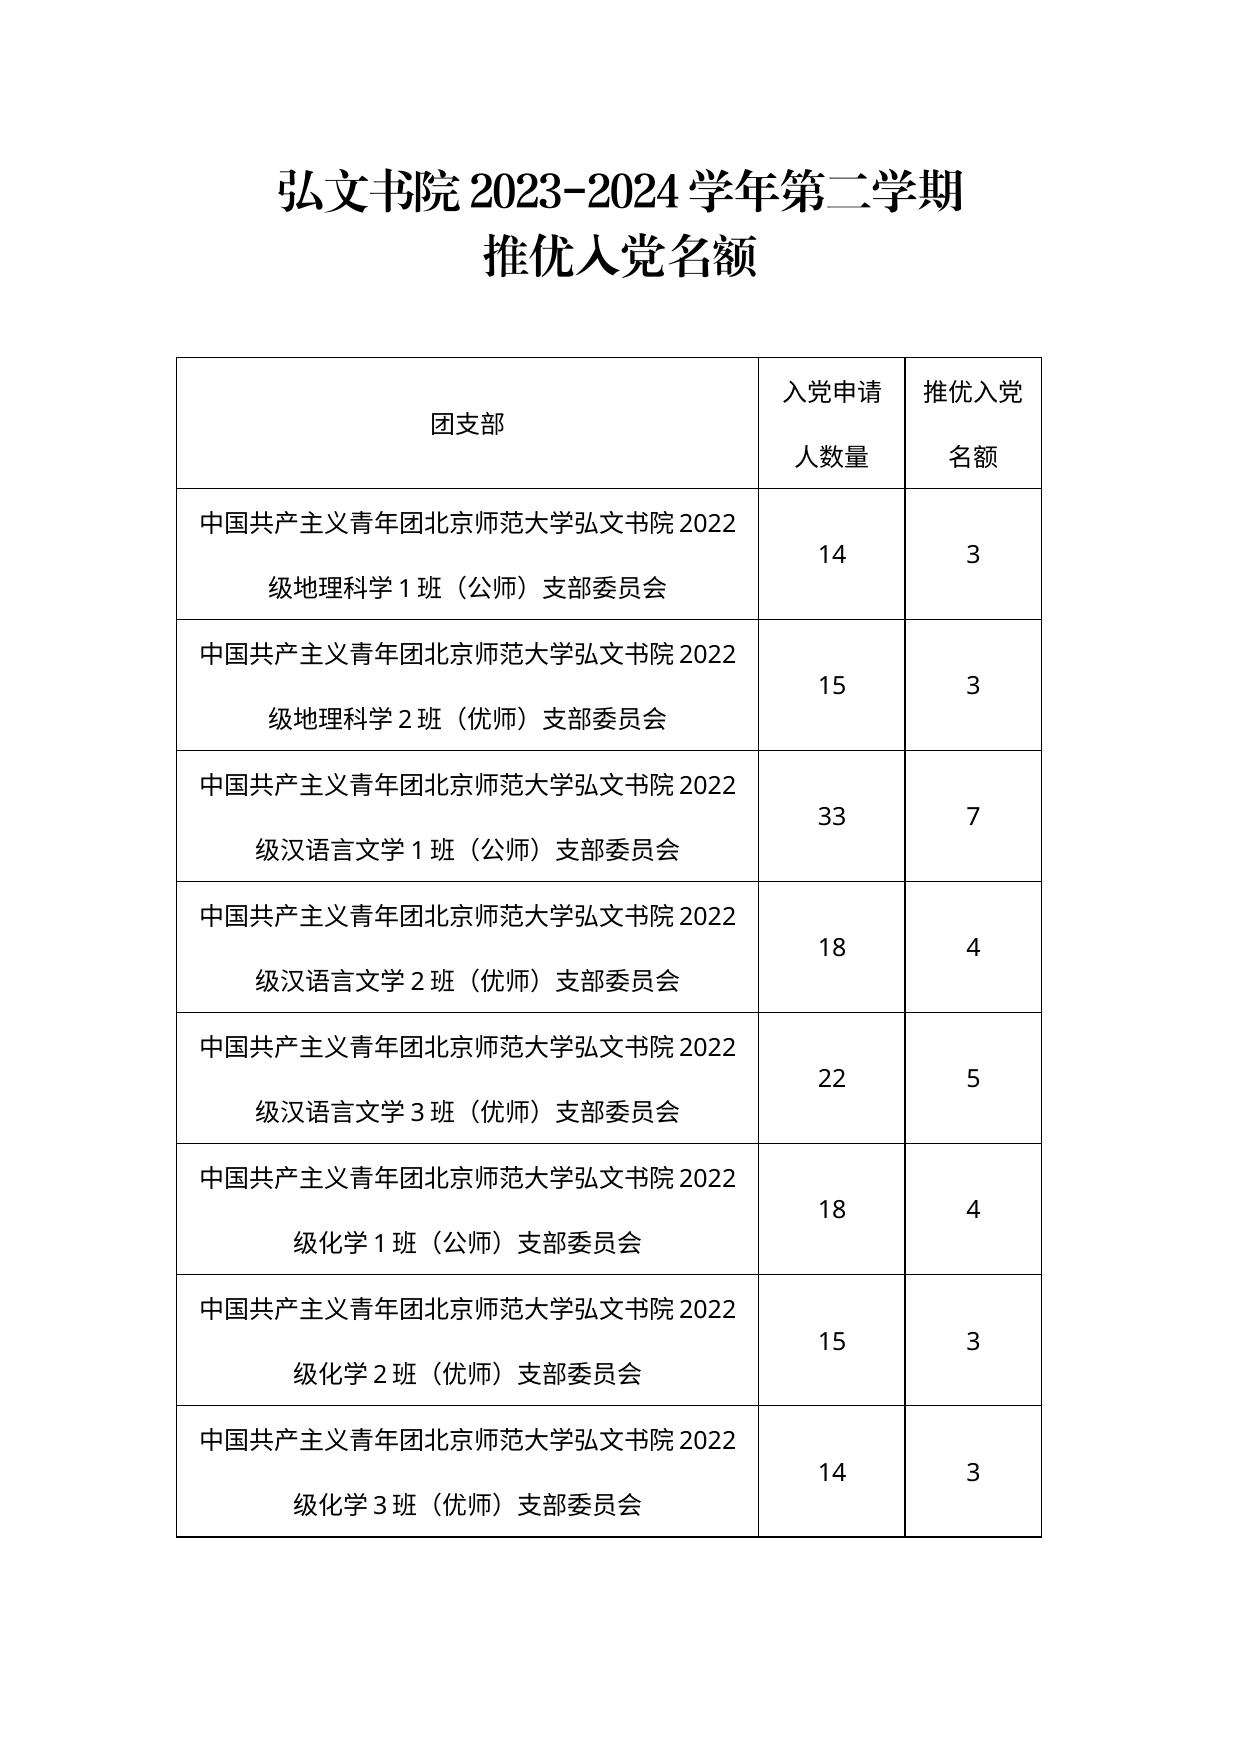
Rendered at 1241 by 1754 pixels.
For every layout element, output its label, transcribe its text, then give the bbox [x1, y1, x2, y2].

table_cell 7 [906, 751, 1041, 881]
table_cell 18 [759, 1144, 904, 1274]
table_cell 14 [759, 1406, 904, 1536]
table_cell 15 [759, 1275, 904, 1405]
table_header 团支部 [177, 358, 758, 488]
table_cell 3 [906, 1275, 1041, 1405]
table_cell 15 [759, 620, 904, 750]
table_cell 4 [906, 1144, 1041, 1274]
table_cell 5 [906, 1013, 1041, 1143]
table_cell 3 [906, 1406, 1041, 1536]
table_cell 中国共产主义青年团北京师范大学弘文书院2022级汉语言文学2班（优师）支部委员会 [177, 882, 758, 1012]
table_cell 中国共产主义青年团北京师范大学弘文书院2022级地理科学2班（优师）支部委员会 [177, 620, 758, 750]
table_cell 22 [759, 1013, 904, 1143]
table_cell 3 [906, 620, 1041, 750]
table_cell 18 [759, 882, 904, 1012]
table_cell 33 [759, 751, 904, 881]
table_cell 中国共产主义青年团北京师范大学弘文书院2022级汉语言文学3班（优师）支部委员会 [177, 1013, 758, 1143]
table_cell 中国共产主义青年团北京师范大学弘文书院2022级地理科学1班（公师）支部委员会 [177, 489, 758, 619]
table_cell 4 [906, 882, 1041, 1012]
table_header 推优入党名额 [906, 358, 1041, 488]
table_cell 中国共产主义青年团北京师范大学弘文书院2022级化学1班（公师）支部委员会 [177, 1144, 758, 1274]
table_cell 中国共产主义青年团北京师范大学弘文书院2022级化学3班（优师）支部委员会 [177, 1406, 758, 1536]
table_cell 中国共产主义青年团北京师范大学弘文书院2022级化学2班（优师）支部委员会 [177, 1275, 758, 1405]
table_cell 中国共产主义青年团北京师范大学弘文书院2022级汉语言文学1班（公师）支部委员会 [177, 751, 758, 881]
table_header 入党申请人数量 [759, 358, 904, 488]
text 弘文书院2023-2024学年第二学期 推优入党名额 [187, 162, 1053, 292]
table_cell 3 [906, 489, 1041, 619]
table_cell 14 [759, 489, 904, 619]
